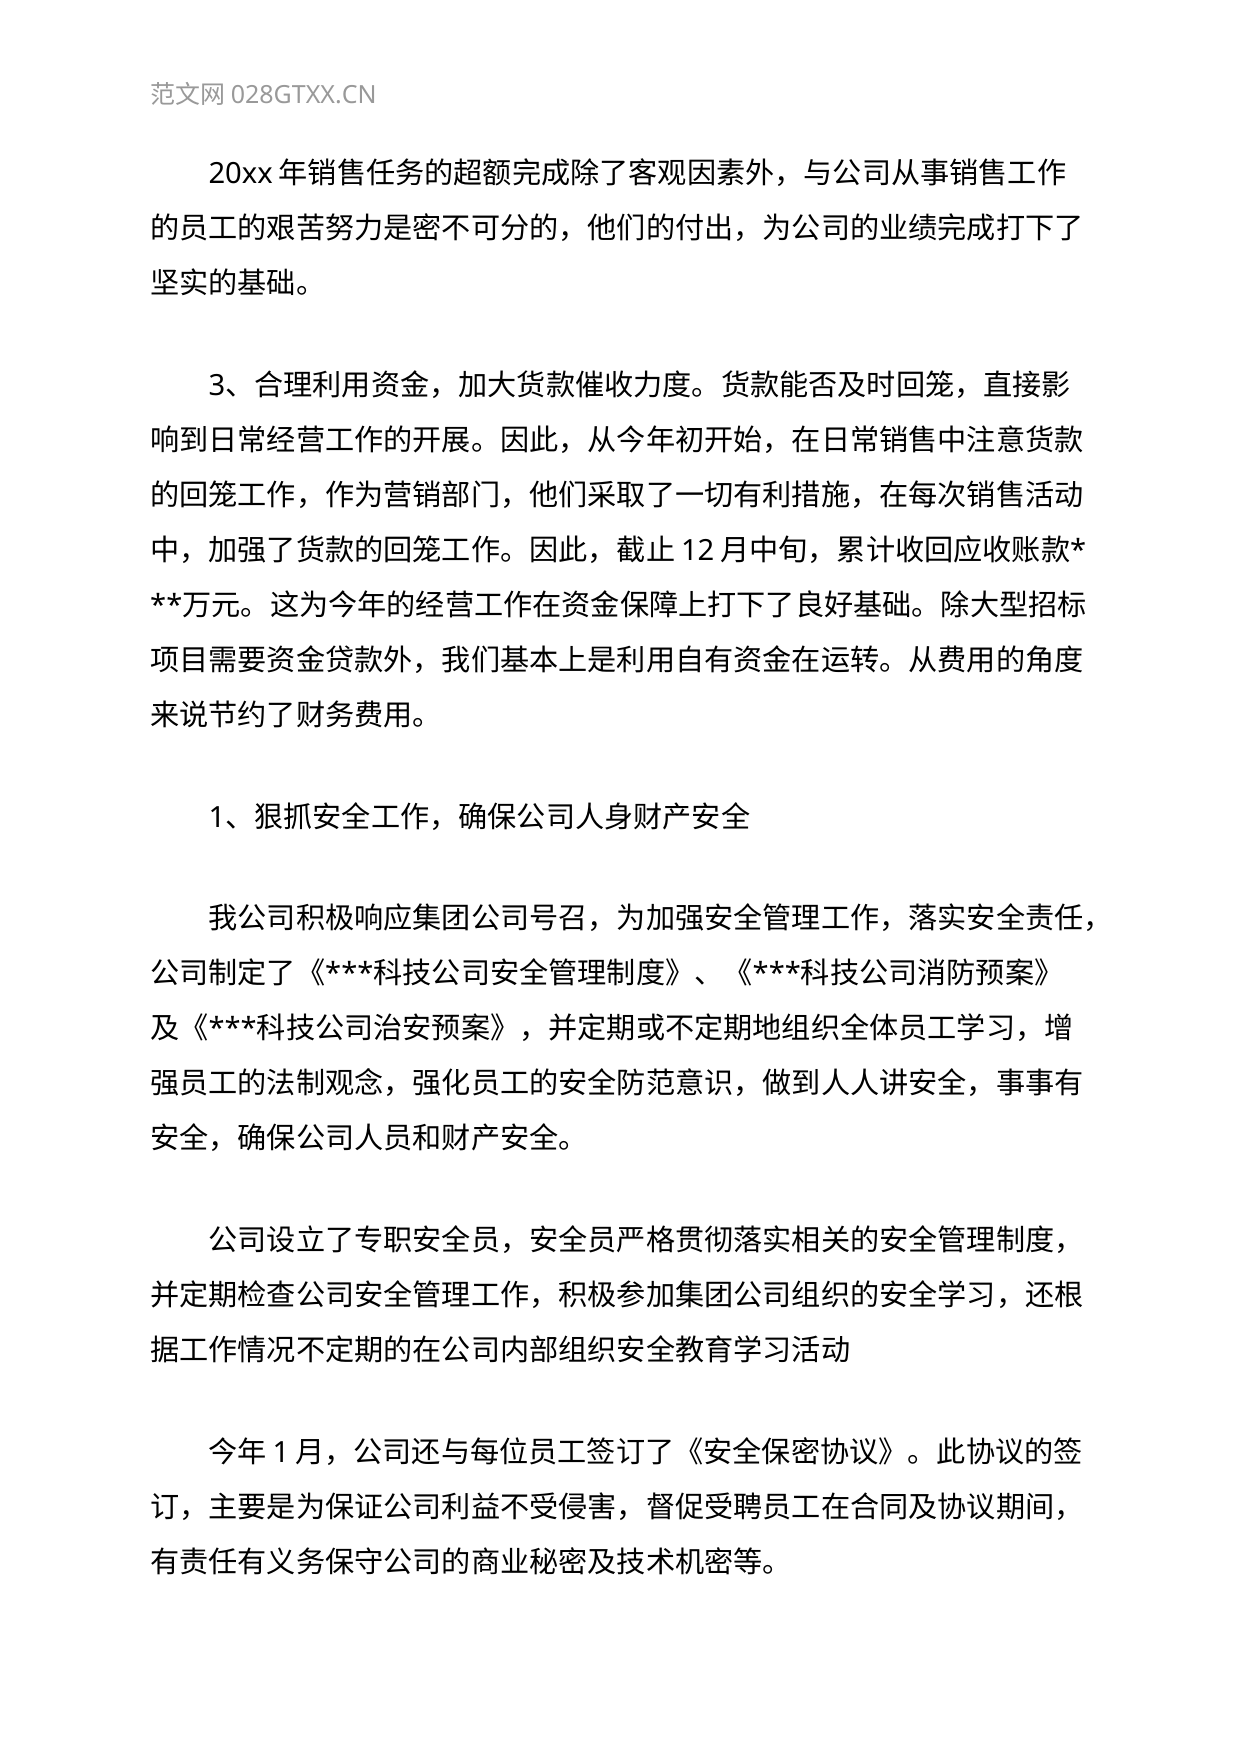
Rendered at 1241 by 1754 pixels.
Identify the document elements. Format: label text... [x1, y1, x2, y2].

text 公司设立了专职安全员，安全员严格贯彻落实相关的安全管理制度，并定期检查公司安全管理工作，积极参加集团公司组织的安全学习，还根据工作情况不定期的在公司内部组织安全教育学习活动 [150, 1217, 1090, 1369]
text 我公司积极响应集团公司号召，为加强安全管理工作，落实安全责任，公司制定了《***科技公司安全管理制度》、《***科技公司消防预案》及《***科技公司治安预案》，并定期或不定期地组织全体员工学习，增强员工的法制观念，强化员工的安全防范意识，做到人人讲安全，事事有安全，确保公司人员和财产安全。 [150, 895, 1090, 1157]
text 1、狠抓安全工作，确保公司人身财产安全 [150, 793, 1090, 836]
text 20xx年销售任务的超额完成除了客观因素外，与公司从事销售工作的员工的艰苦努力是密不可分的，他们的付出，为公司的业绩完成打下了坚实的基础。 [150, 150, 1090, 302]
text 3、合理利用资金，加大货款催收力度。货款能否及时回笼，直接影响到日常经营工作的开展。因此，从今年初开始，在日常销售中注意货款的回笼工作，作为营销部门，他们采取了一切有利措施，在每次销售活动中，加强了货款的回笼工作。因此，截止12月中旬，累计收回应收账款***万元。这为今年的经营工作在资金保障上打下了良好基础。除大型招标项目需要资金贷款外，我们基本上是利用自有资金在运转。从费用的角度来说节约了财务费用。 [150, 362, 1090, 734]
text 今年1月，公司还与每位员工签订了《安全保密协议》。此协议的签订，主要是为保证公司利益不受侵害，督促受聘员工在合同及协议期间，有责任有义务保守公司的商业秘密及技术机密等。 [150, 1428, 1090, 1580]
